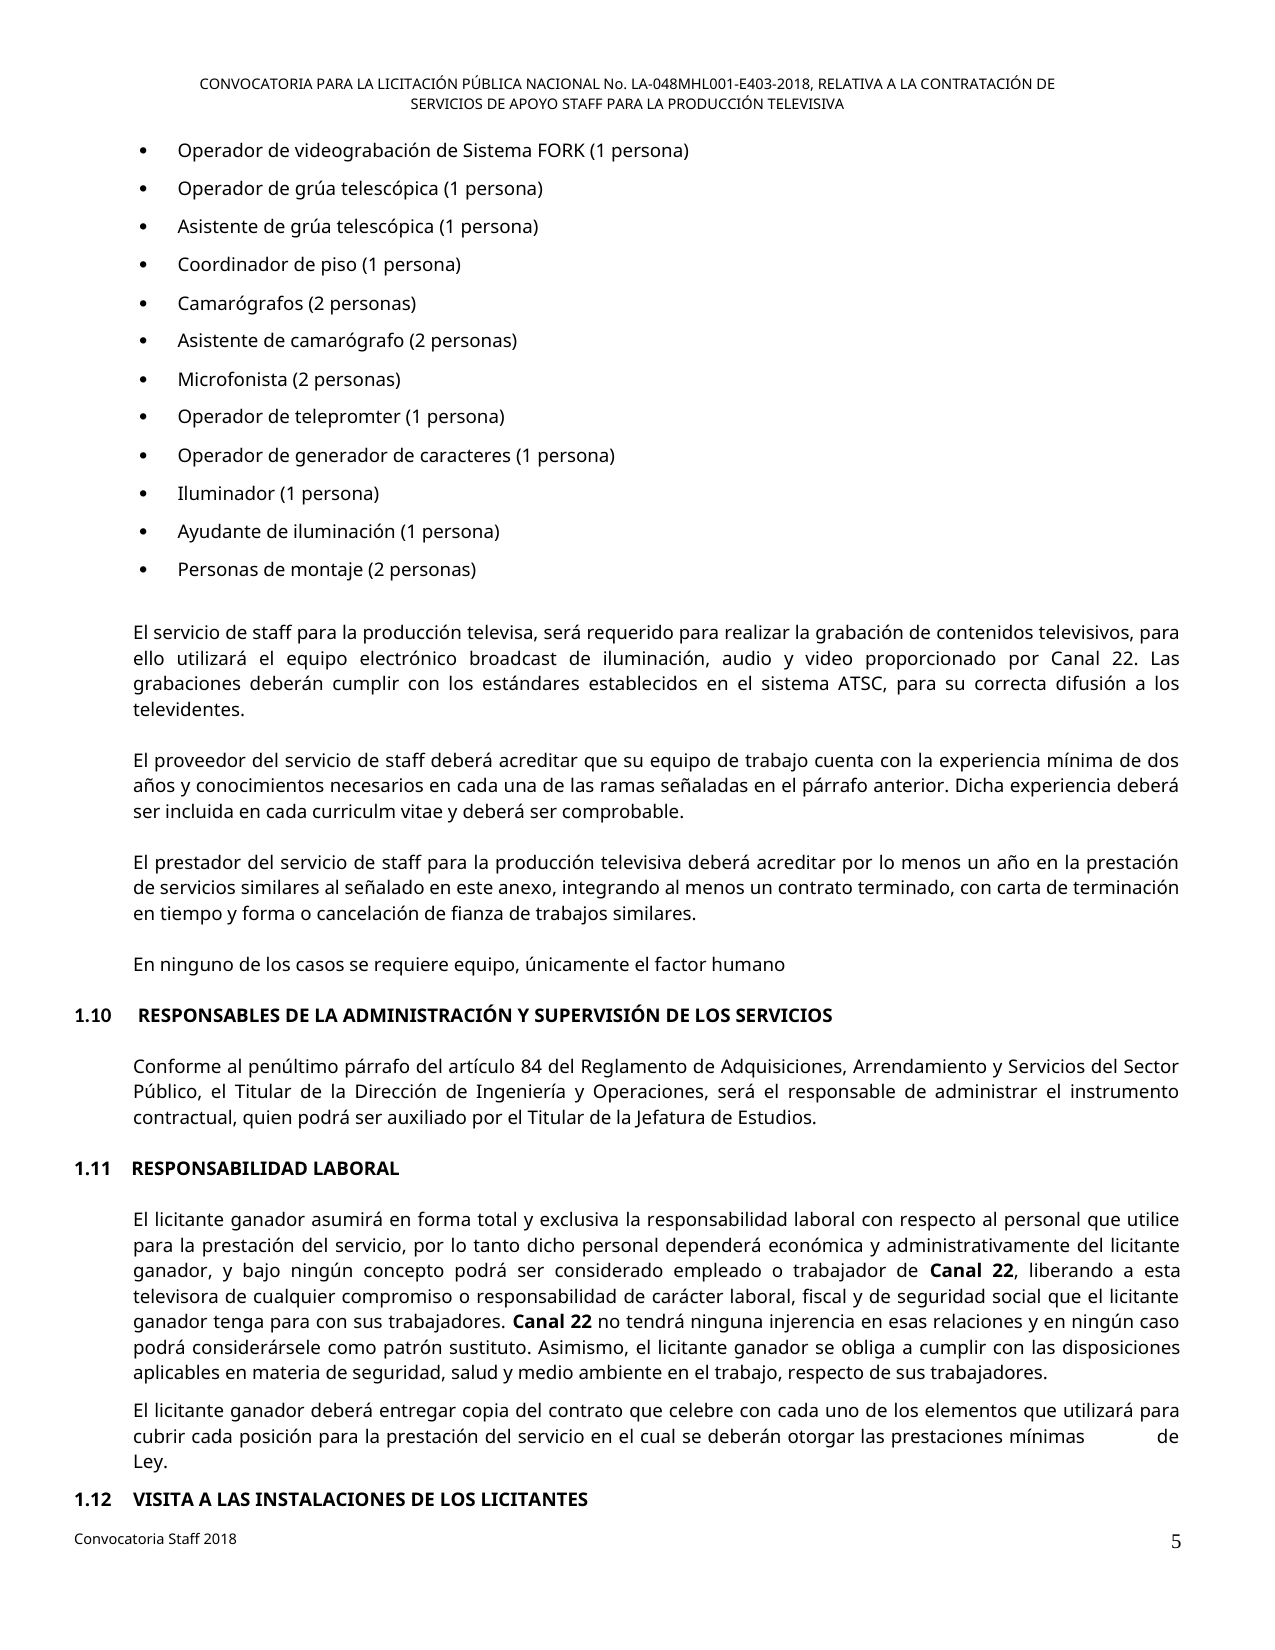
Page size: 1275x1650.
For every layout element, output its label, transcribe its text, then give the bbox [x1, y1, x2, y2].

text Conforme al penúltimo párrafo del artículo 84 del Reglamento de Adquisiciones, Arrendamiento y Servicios del Sector Público, el Titular de la Dirección de Ingeniería y Operaciones, será el responsable de administrar el instrumento contractual, quien podrá ser auxiliado por el Titular de la Jefatura de Estudios. [133, 1053, 1181, 1130]
list Operador de telepromter (1 persona) [140, 404, 1181, 429]
list Operador de videograbación de Sistema FORK (1 persona) [140, 138, 1181, 163]
list Asistente de camarógrafo (2 personas) [140, 328, 1181, 353]
list Personas de montaje (2 personas) [140, 556, 1181, 581]
list Microfonista (2 personas) [140, 366, 1181, 391]
list Operador de generador de caracteres (1 persona) [140, 442, 1181, 467]
list Coordinador de piso (1 persona) [140, 252, 1181, 277]
text 1.11 RESPONSABILIDAD LABORAL [74, 1155, 1181, 1181]
text 1.12 VISITA A LAS INSTALACIONES DE LOS LICITANTES [74, 1487, 1181, 1512]
text El servicio de staff para la producción televisa, será requerido para realizar la grabación de contenidos televisivos, para ello utilizará el equipo electrónico broadcast de iluminación, audio y video proporcionado por Canal 22. Las grabaciones deberán cumplir con los estándares establecidos en el sistema ATSC, para su correcta difusión a los televidentes. [133, 619, 1181, 722]
text En ninguno de los casos se requiere equipo, únicamente el factor humano [133, 951, 1181, 977]
list Camarógrafos (2 personas) [140, 290, 1181, 315]
list Asistente de grúa telescópica (1 persona) [140, 214, 1181, 239]
list Operador de grúa telescópica (1 persona) [140, 176, 1181, 201]
text El proveedor del servicio de staff deberá acreditar que su equipo de trabajo cuenta con la experiencia mínima de dos años y conocimientos necesarios en cada una de las ramas señaladas en el párrafo anterior. Dicha experiencia deberá ser incluida en cada curriculm vitae y deberá ser comprobable. [133, 747, 1181, 824]
text El licitante ganador asumirá en forma total y exclusiva la responsabilidad laboral con respecto al personal que utilice para la prestación del servicio, por lo tanto dicho personal dependerá económica y administrativamente del licitante ganador, y bajo ningún concepto podrá ser considerado empleado o trabajador de Canal 22, liberando a esta televisora de cualquier compromiso o responsabilidad de carácter laboral, fiscal y de seguridad social que el licitante ganador tenga para con sus trabajadores. Canal 22 no tendrá ninguna injerencia en esas relaciones y en ningún caso podrá considerársele como patrón sustituto. Asimismo, el licitante ganador se obliga a cumplir con las disposiciones aplicables en materia de seguridad, salud y medio ambiente en el trabajo, respecto de sus trabajadores. [133, 1206, 1181, 1385]
text El licitante ganador deberá entregar copia del contrato que celebre con cada uno de los elementos que utilizará para cubrir cada posición para la prestación del servicio en el cual se deberán otorgar las prestaciones mínimas de Ley. [133, 1398, 1181, 1474]
text 1.10 RESPONSABLES DE LA ADMINISTRACIÓN Y SUPERVISIÓN DE LOS SERVICIOS [74, 1002, 1181, 1028]
list Iluminador (1 persona) [140, 480, 1181, 505]
list Ayudante de iluminación (1 persona) [140, 518, 1181, 543]
text El prestador del servicio de staff para la producción televisiva deberá acreditar por lo menos un año en la prestación de servicios similares al señalado en este anexo, integrando al menos un contrato terminado, con carta de terminación en tiempo y forma o cancelación de fianza de trabajos similares. [133, 849, 1181, 926]
